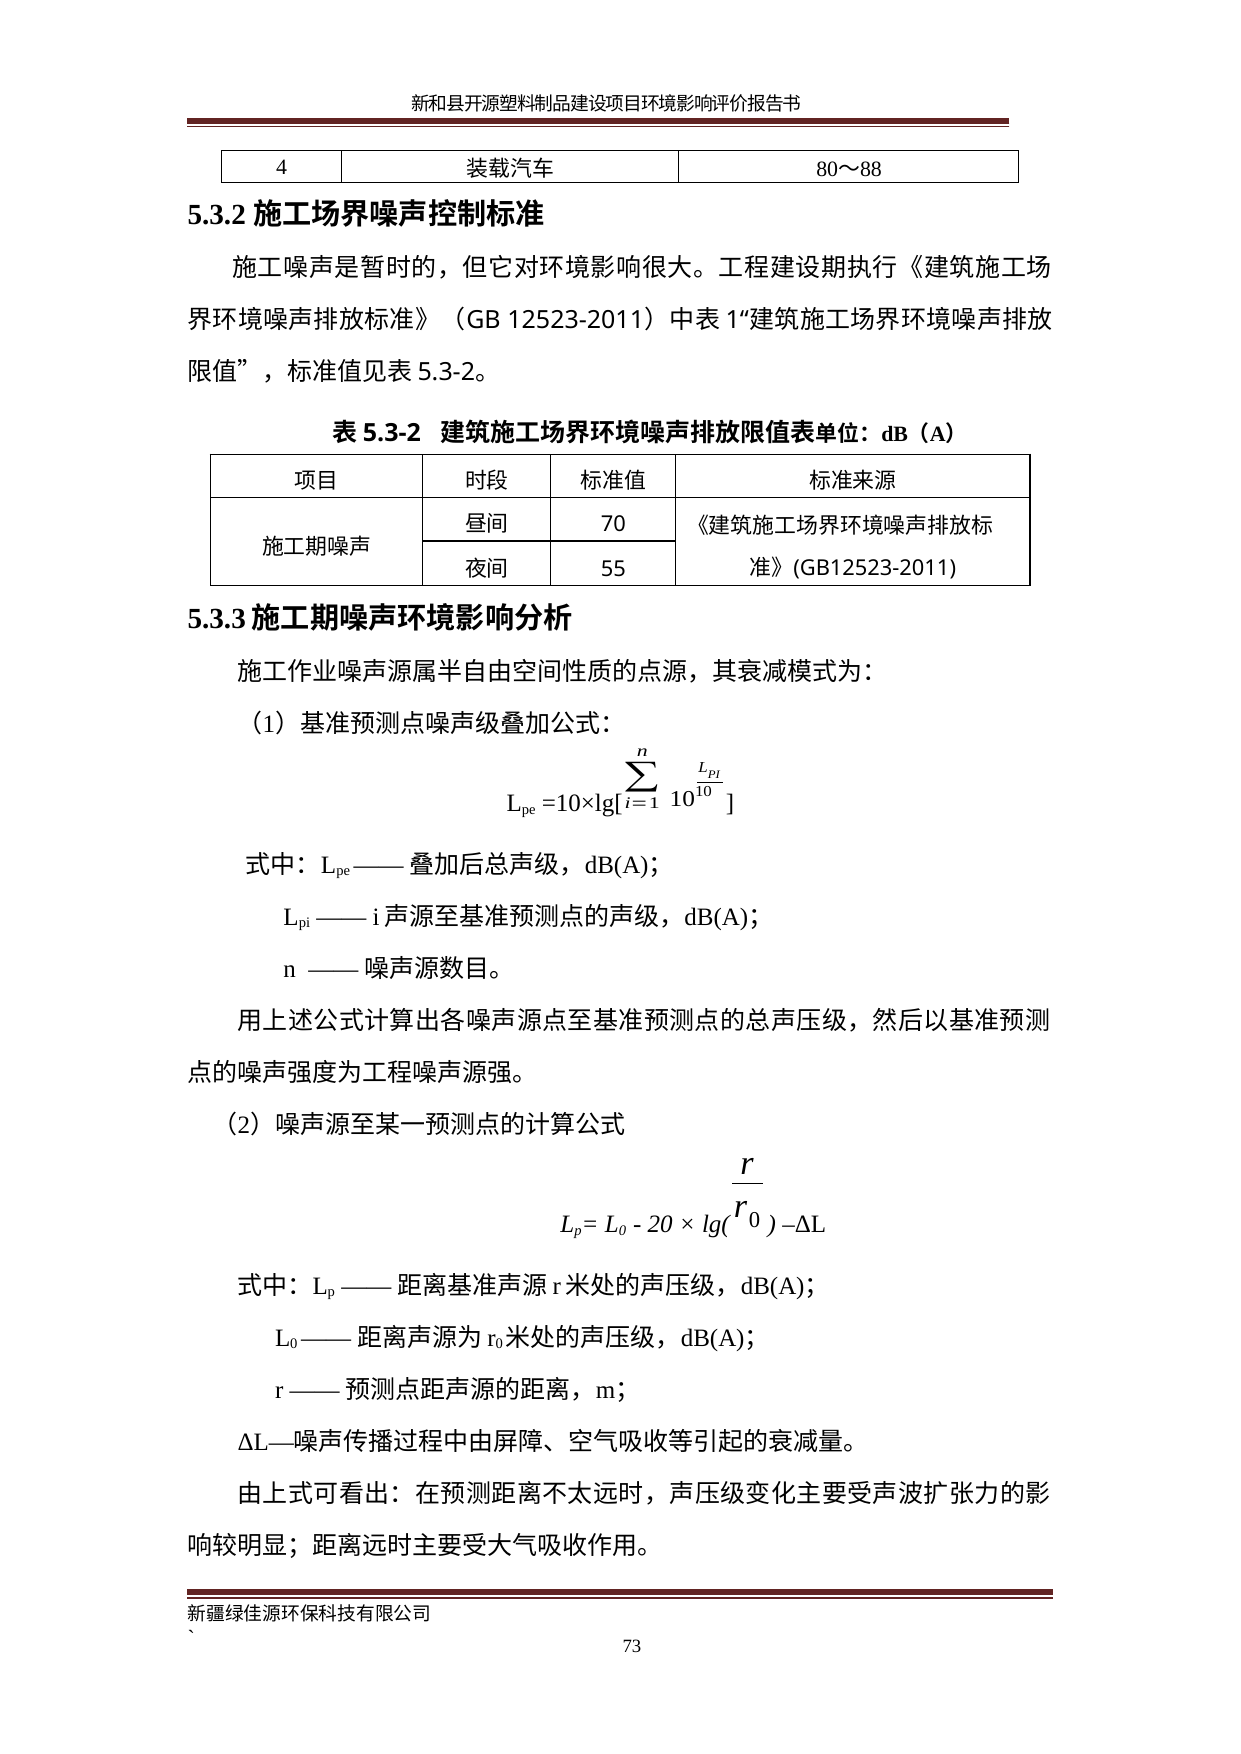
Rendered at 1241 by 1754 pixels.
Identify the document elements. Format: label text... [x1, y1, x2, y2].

text r —— 预测点距声源的距离，m； [187, 1357, 1053, 1409]
text 用上述公式计算出各噪声源点至基准预测点的总声压级，然后以基准预测点的噪声强度为工程噪声源强。 [187, 988, 1053, 1092]
subtitle 5.3.2 施工场界噪声控制标准 [187, 183, 1053, 235]
text （1）基准预测点噪声级叠加公式： [187, 691, 1053, 743]
text Lpe =10×lg[] [187, 743, 1053, 817]
text 式中：Lp —— 距离基准声源r米处的声压级，dB(A)； [187, 1252, 1053, 1304]
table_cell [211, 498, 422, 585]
text Lpi —— i声源至基准预测点的声级，dB(A)； [187, 884, 1053, 936]
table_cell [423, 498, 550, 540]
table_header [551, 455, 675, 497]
text 施工作业噪声源属半自由空间性质的点源，其衰减模式为： [187, 638, 1053, 691]
text 表5.3-2 建筑施工场界环境噪声排放限值表单位：dB（A） [187, 391, 1053, 453]
text L0 —— 距离声源为r0米处的声压级，dB(A)； [187, 1304, 1053, 1357]
text 由上式可看出：在预测距离不太远时，声压级变化主要受声波扩张力的影响较明显；距离远时主要受大气吸收作用。 [187, 1461, 1053, 1565]
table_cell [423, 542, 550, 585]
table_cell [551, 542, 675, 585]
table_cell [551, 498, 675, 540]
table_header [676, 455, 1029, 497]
subtitle 5.3.3施工期噪声环境影响分析 [187, 586, 1053, 638]
text （2）噪声源至某一预测点的计算公式 [187, 1092, 1053, 1144]
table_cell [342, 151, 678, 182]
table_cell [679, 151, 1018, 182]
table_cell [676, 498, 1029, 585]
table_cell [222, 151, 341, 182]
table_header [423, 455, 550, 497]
text 式中：Lpe —— 叠加后总声级，dB(A)； [187, 832, 1053, 884]
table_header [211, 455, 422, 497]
text 施工噪声是暂时的，但它对环境影响很大。工程建设期执行《建筑施工场界环境噪声排放标准》（GB 12523-2011）中表1“建筑施工场界环境噪声排放限值”，标准值见表5.3-2。 [187, 235, 1053, 391]
text n —— 噪声源数目。 [187, 936, 1053, 988]
text ΔL—噪声传播过程中由屏障、空气吸收等引起的衰减量。 [187, 1409, 1053, 1461]
text Lp= L0 - 20 × lg() –ΔL [187, 1144, 1053, 1238]
